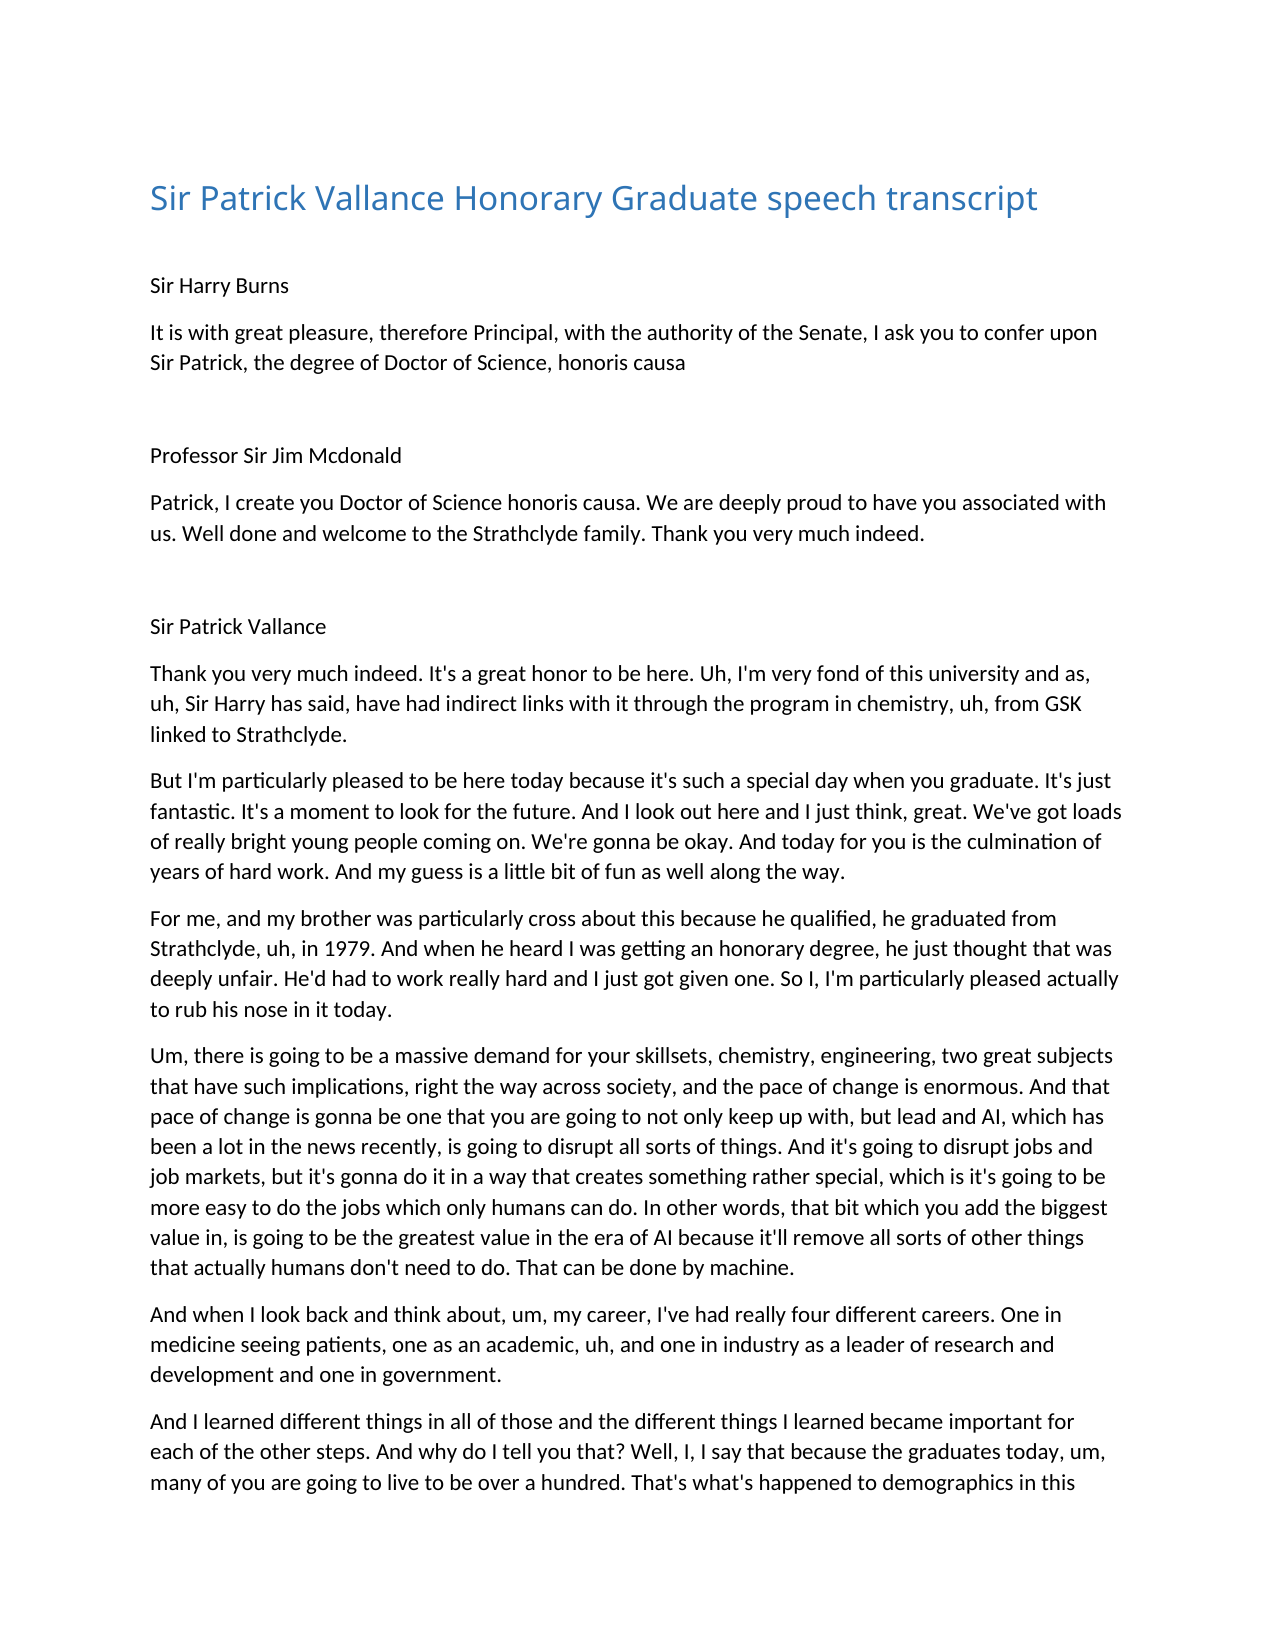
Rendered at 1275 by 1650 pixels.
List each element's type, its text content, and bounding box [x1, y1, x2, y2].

text Sir Harry Burns [150, 271, 1125, 299]
text For me, and my brother was particularly cross about this because he qualified, he graduated from Strathclyde, uh, in 1979. And when he heard I was getting an honorary degree, he just thought that was deeply unfair. He'd had to work really hard and I just got given one. So I, I'm particularly pleased actually to rub his nose in it today. [150, 904, 1125, 1023]
text Sir Patrick Vallance [150, 612, 1125, 641]
text But I'm particularly pleased to be here today because it's such a special day when you graduate. It's just fantastic. It's a moment to look for the future. And I look out here and I just think, great. We've got loads of really bright young people coming on. We're gonna be okay. And today for you is the culmination of years of hard work. And my guess is a little bit of fun as well along the way. [150, 767, 1125, 885]
text It is with great pleasure, therefore Principal, with the authority of the Senate, I ask you to confer upon Sir Patrick, the degree of Doctor of Science, honoris causa [150, 318, 1125, 376]
text Professor Sir Jim Mcdonald [150, 442, 1125, 470]
subtitle Sir Patrick Vallance Honorary Graduate speech transcript [150, 175, 1125, 220]
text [150, 1407, 1125, 1496]
text Um, there is going to be a massive demand for your skillsets, chemistry, engineering, two great subjects that have such implications, right the way across society, and the pace of change is enormous. And that pace of change is gonna be one that you are going to not only keep up with, but lead and AI, which has been a lot in the news recently, is going to disrupt all sorts of things. And it's going to disrupt jobs and job markets, but it's gonna do it in a way that creates something rather special, which is it's going to be more easy to do the jobs which only humans can do. In other words, that bit which you add the biggest value in, is going to be the greatest value in the era of AI because it'll remove all sorts of other things that actually humans don't need to do. That can be done by machine. [150, 1042, 1125, 1281]
text Thank you very much indeed. It's a great honor to be here. Uh, I'm very fond of this university and as, uh, Sir Harry has said, have had indirect links with it through the program in chemistry, uh, from GSK linked to Strathclyde. [150, 659, 1125, 748]
text And when I look back and think about, um, my career, I've had really four different careers. One in medicine seeing patients, one as an academic, uh, and one in industry as a leader of research and development and one in government. [150, 1300, 1125, 1388]
text Patrick, I create you Doctor of Science honoris causa. We are deeply proud to have you associated with us. Well done and welcome to the Strathclyde family. Thank you very much indeed. [150, 488, 1125, 547]
